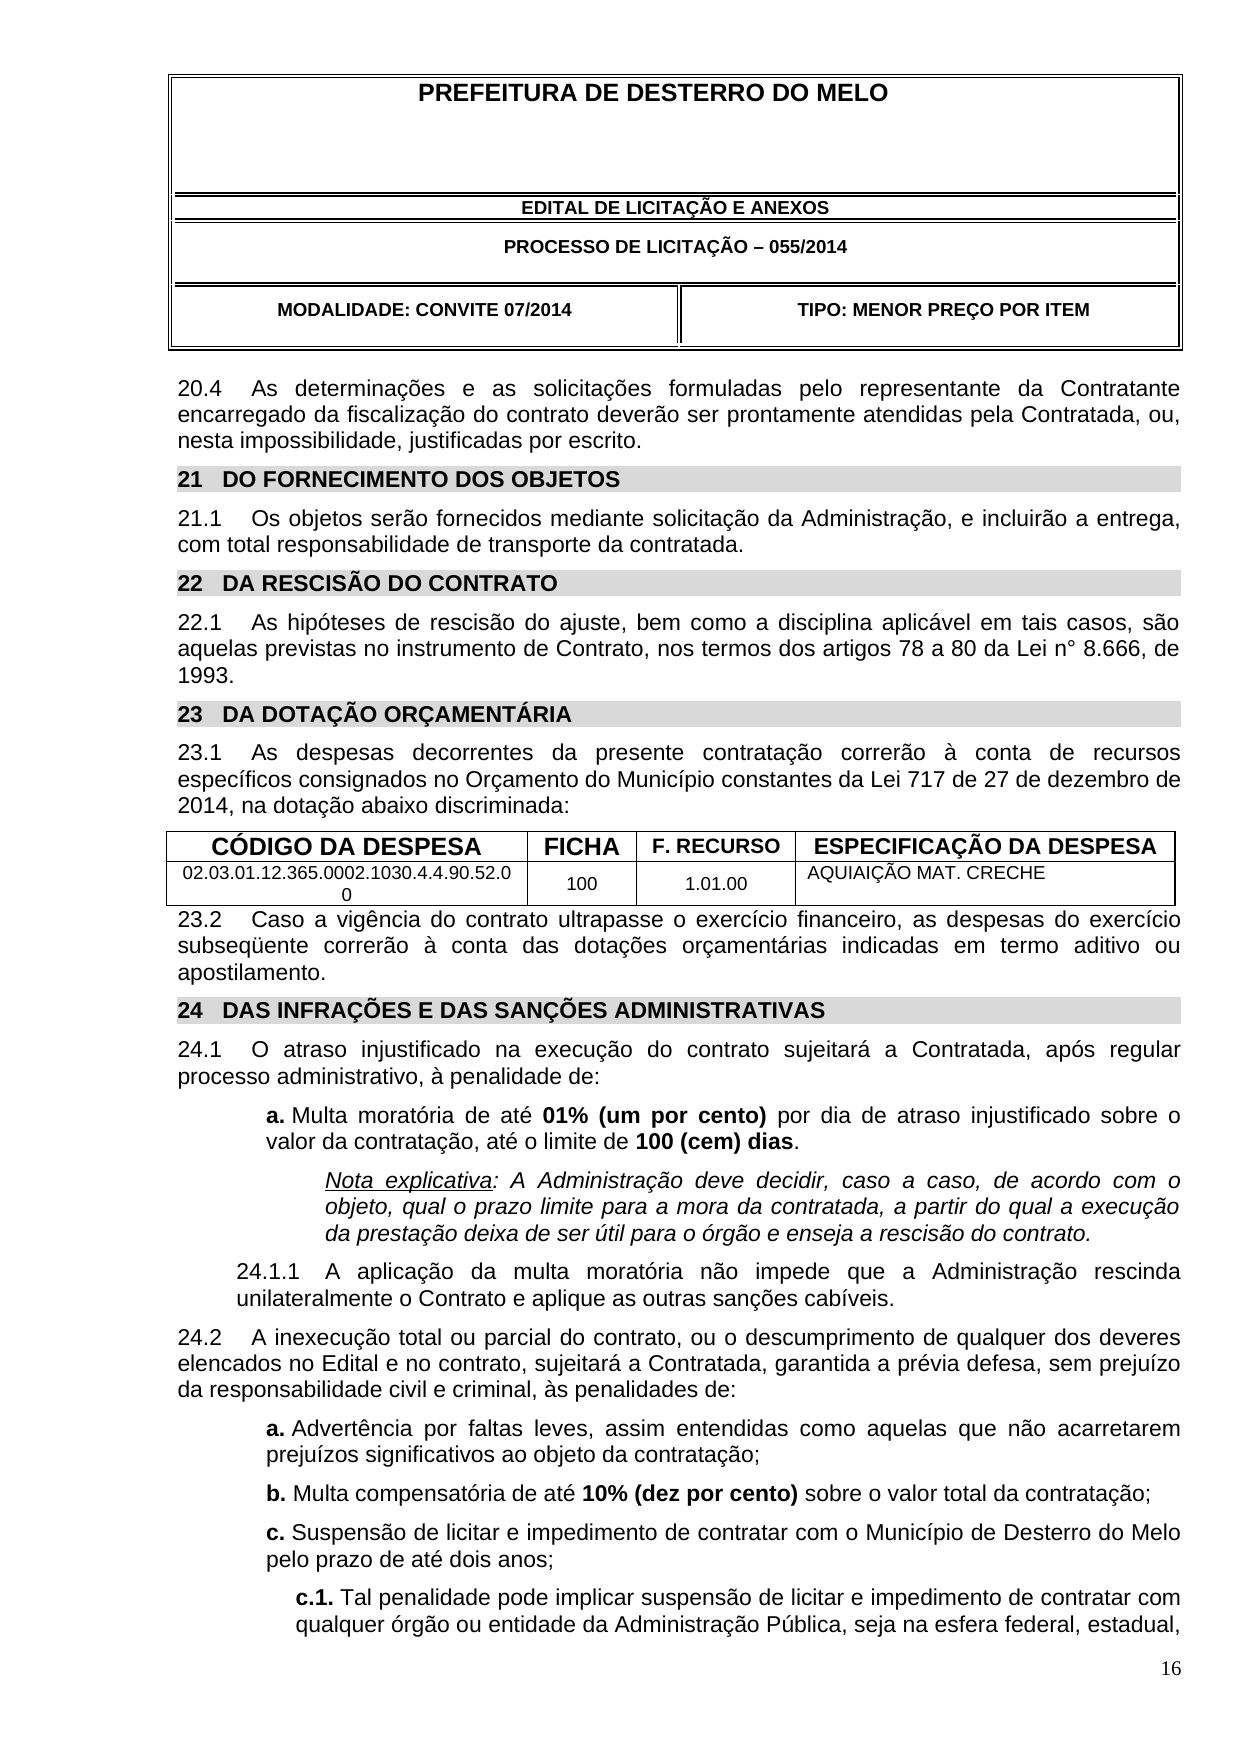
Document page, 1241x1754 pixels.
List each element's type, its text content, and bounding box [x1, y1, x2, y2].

table_cell AQUIAIÇÃO MAT. CRECHE [796, 862, 1174, 905]
text 23.1 As despesas decorrentes da presente contratação correrão à conta de recursos específicos consignados no Orçamento do Município constantes da Lei 717 de 27 de dezembro de 2014, na dotação abaixo discriminada: [177, 739, 1181, 818]
text 23.2 Caso a vigência do contrato ultrapasse o exercício financeiro, as despesas do exercício subseqüente correrão à conta das dotações orçamentárias indicadas em termo aditivo ou apostilamento. [177, 906, 1181, 985]
list Advertência por faltas leves, assim entendidas como aquelas que não acarretarem prejuízos significativos ao objeto da contratação; [266, 1415, 1181, 1468]
table_cell 1.01.00 [637, 862, 795, 905]
list Multa moratória de até 01% (um por cento) por dia de atraso injustificado sobre o valor da contratação, até o limite de 100 (cem) dias. [266, 1102, 1181, 1154]
table_header FICHA [528, 832, 636, 861]
text 22.1 As hipóteses de rescisão do ajuste, bem como a disciplina aplicável em tais casos, são aquelas previstas no instrumento de Contrato, nos termos dos artigos 80 da Lei n° 8.666, de 1993. [177, 609, 1181, 688]
text 24.1 O atraso injustificado na execução do contrato sujeitará a Contratada, após regular processo administrativo, à penalidade de: [177, 1036, 1181, 1089]
text 24.2 A inexecução total ou parcial do contrato, ou o descumprimento de qualquer dos deveres elencados no Edital e no contrato, sujeitará a Contratada, garantida a prévia defesa, sem prejuízo da responsabilidade civil e criminal, às penalidades de: [177, 1323, 1181, 1403]
subtitle DAS INFRAÇÕES E DAS SANÇÕES ADMINISTRATIVAS [177, 997, 1181, 1024]
table_header ESPECIFICAÇÃO DA DESPESA [796, 832, 1174, 861]
list Multa compensatória de até 10% (dez por cento) sobre o valor total da contratação; [266, 1480, 1181, 1507]
table_header CÓDIGO DA DESPESA [167, 832, 527, 861]
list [295, 1584, 1181, 1637]
text Nota explicativa: A Administração deve decidir, caso a caso, de acordo com o objeto, qual o prazo limite para a mora da contratada, a partir do qual a execução da prestação deixa de ser útil para o órgão e enseja a rescisão do contrato. [325, 1167, 1181, 1246]
subtitle DO FORNECIMENTO DOS OBJETOS [177, 466, 1181, 492]
table_header F. RECURSO [637, 832, 795, 861]
text 20.4 As determinações e as solicitações formuladas pelo representante da Contratante encarregado da fiscalização do contrato deverão ser prontamente atendidas pela Contratada, ou, nesta impossibilidade, justificadas por escrito. [177, 374, 1181, 453]
text 24.1.1 A aplicação da multa moratória não impede que a Administração rescinda unilateralmente o Contrato e aplique as outras sanções cabíveis. [236, 1258, 1181, 1311]
text 21.1 Os objetos serão fornecidos mediante solicitação da Administração, e incluirão a entrega, com total responsabilidade de transporte da contratada. [177, 505, 1181, 558]
subtitle DA DOTAÇÃO ORÇAMENTÁRIA [177, 701, 1181, 727]
table_cell 100 [528, 862, 636, 905]
list Suspensão de licitar e impedimento de contratar com o Município de Desterro do Melo pelo prazo de até dois anos; [266, 1519, 1181, 1572]
table_cell 02.03.01.12.365.0002.1030.4.4.90.52.00 [167, 862, 527, 905]
subtitle DA RESCISÃO DO CONTRATO [177, 570, 1181, 596]
